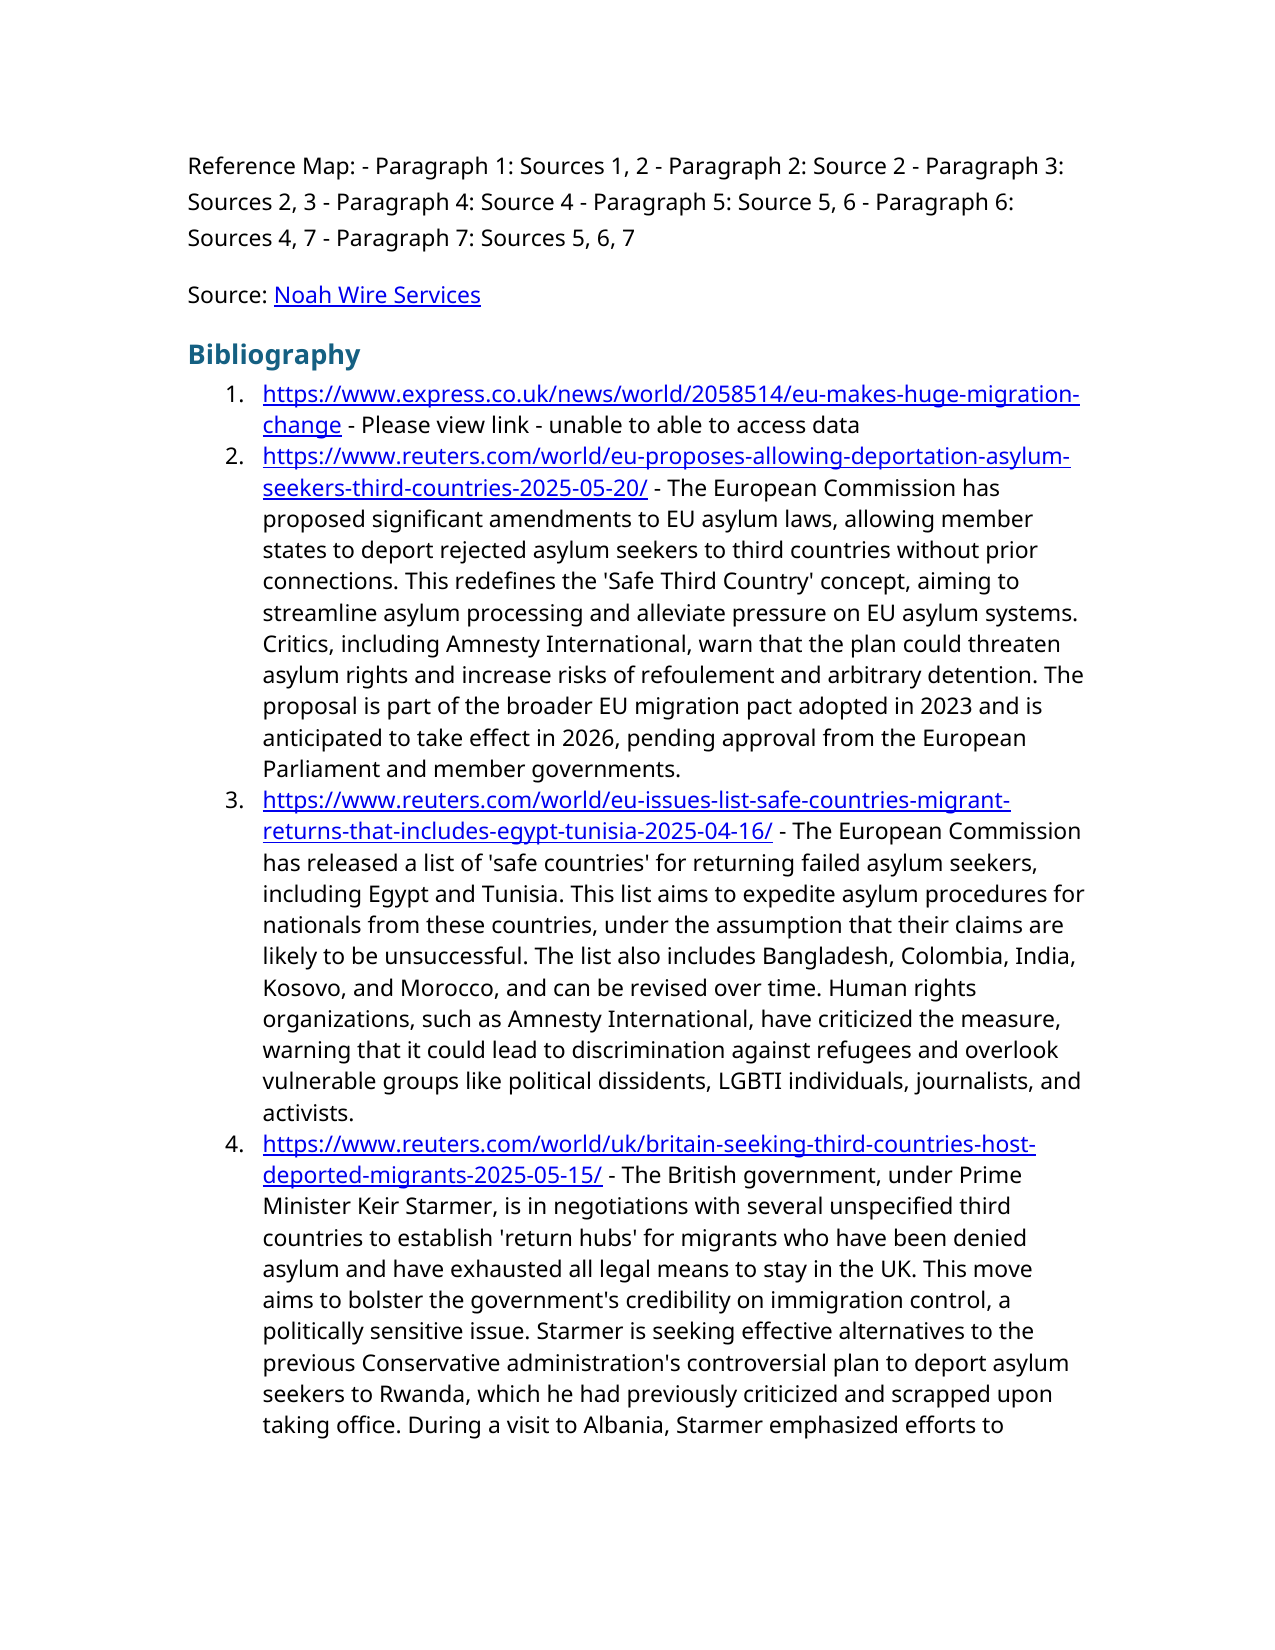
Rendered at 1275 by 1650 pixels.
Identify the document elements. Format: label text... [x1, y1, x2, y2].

list https://www.express.co.uk/news/world/2058514/eu-makes-huge-migration-change - Please view link - unable to able to access data [225, 378, 1087, 440]
list https://www.reuters.com/world/eu-issues-list-safe-countries-migrant-returns-that-includes-egypt-tunisia-2025-04-16/ - The European Commission has released a list of 'safe countries' for returning failed asylum seekers, including Egypt and Tunisia. This list aims to expedite asylum procedures for nationals from these countries, under the assumption that their claims are likely to be unsuccessful. The list also includes Bangladesh, Colombia, India, Kosovo, and Morocco, and can be revised over time. Human rights organizations, such as Amnesty International, have criticized the measure, warning that it could lead to discrimination against refugees and overlook vulnerable groups like political dissidents, LGBTI individuals, journalists, and activists. [225, 784, 1087, 1128]
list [225, 1128, 1087, 1440]
text Source: Noah Wire Services [187, 279, 1087, 310]
list https://www.reuters.com/world/eu-proposes-allowing-deportation-asylum-seekers-third-countries-2025-05-20/ - The European Commission has proposed significant amendments to EU asylum laws, allowing member states to deport rejected asylum seekers to third countries without prior connections. This redefines the 'Safe Third Country' concept, aiming to streamline asylum processing and alleviate pressure on EU asylum systems. Critics, including Amnesty International, warn that the plan could threaten asylum rights and increase risks of refoulement and arbitrary detention. The proposal is part of the broader EU migration pact adopted in 2023 and is anticipated to take effect in 2026, pending approval from the European Parliament and member governments. [225, 440, 1087, 784]
subtitle Bibliography [187, 335, 1087, 372]
text Reference Map: - Paragraph 1: Sources 1, 2 - Paragraph 2: Source 2 - Paragraph 3: Sources 2, 3 - Paragraph 4: Source 4 - Paragraph 5: Source 5, 6 - Paragraph 6: Sources 4, 7 - Paragraph 7: Sources 5, 6, 7 [187, 150, 1087, 253]
